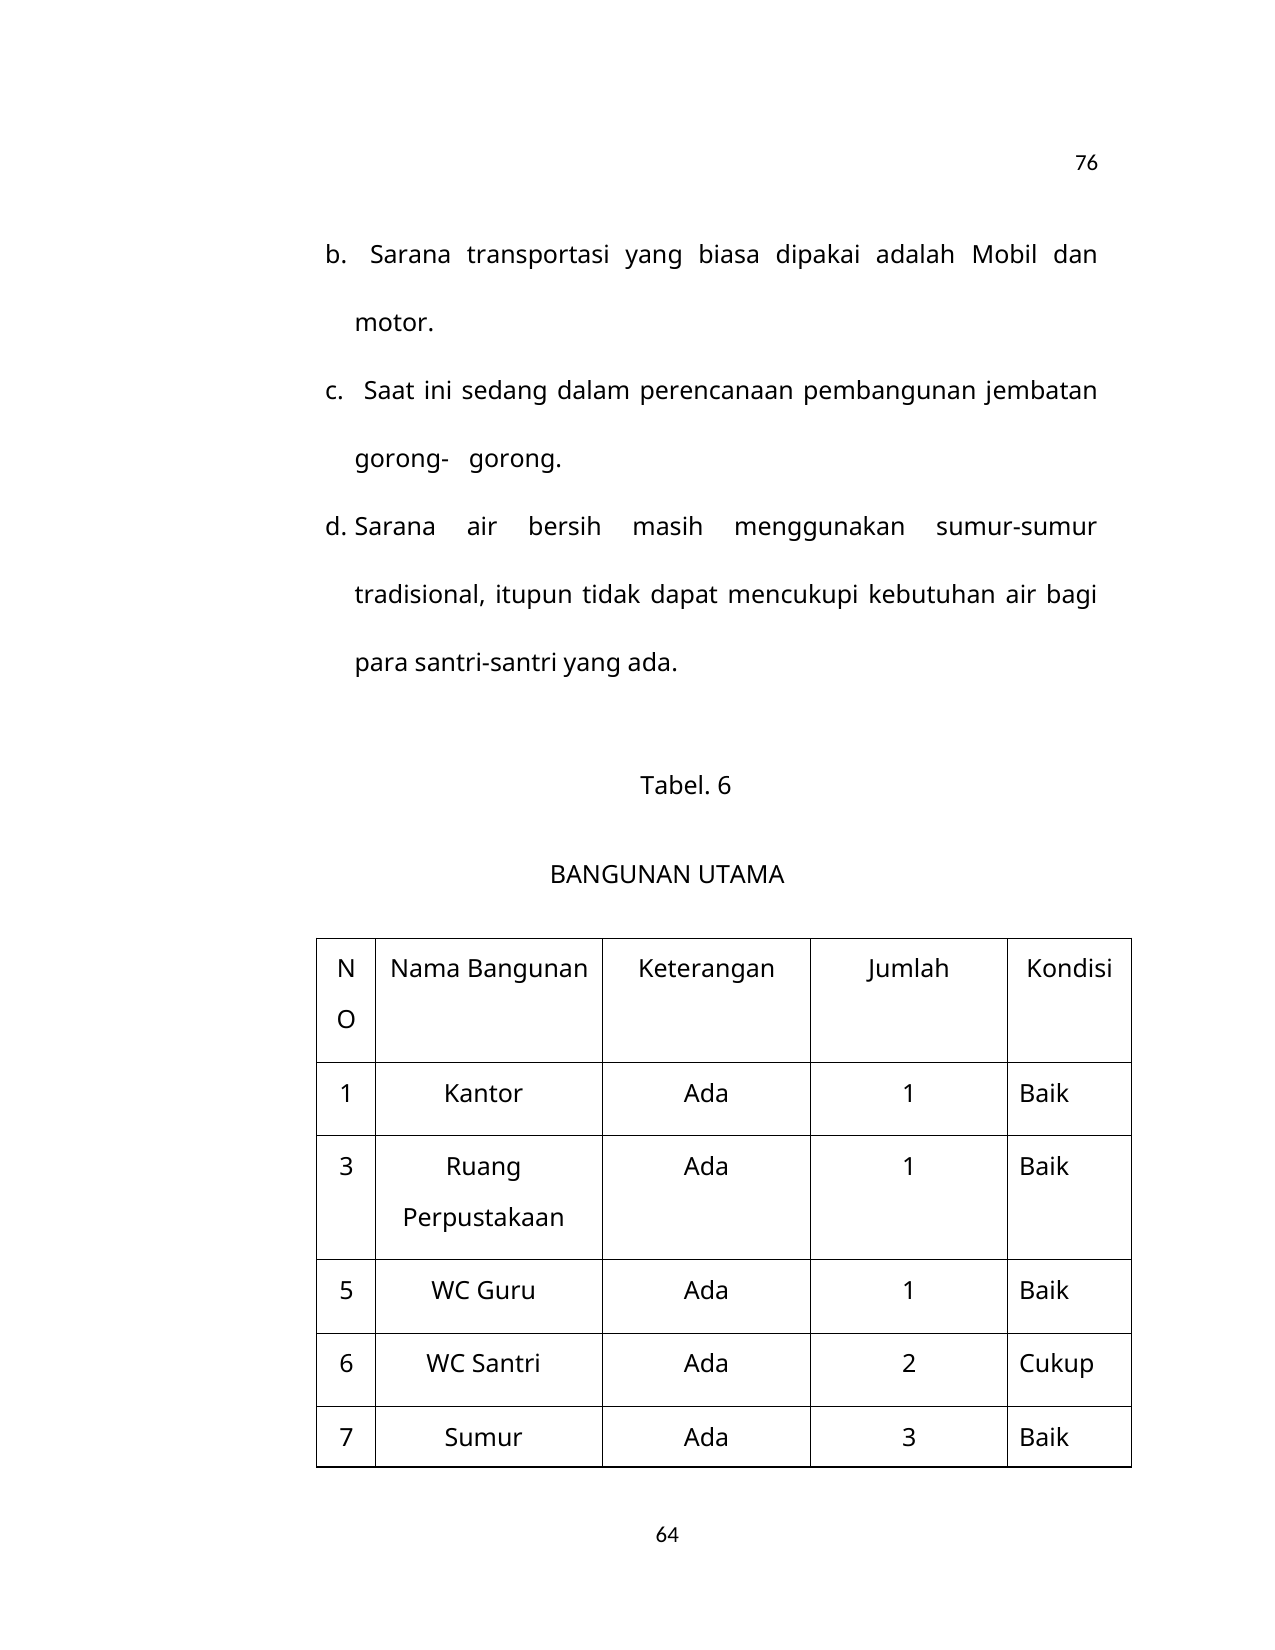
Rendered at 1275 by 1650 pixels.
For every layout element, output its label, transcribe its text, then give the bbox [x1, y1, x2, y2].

table_cell Sumur [376, 1407, 602, 1466]
table_cell Ruang Perpustakaan [376, 1136, 602, 1259]
list Sarana transportasi yang biasa dipakai adalah Mobil dan motor. [325, 236, 1098, 338]
text Tabel. 6 [274, 768, 1098, 802]
table_cell Ada [603, 1136, 810, 1259]
table_header Keterangan [603, 939, 810, 1062]
table_cell WC Guru [376, 1260, 602, 1333]
table_cell WC Santri [376, 1334, 602, 1406]
table_cell Cukup [1008, 1334, 1131, 1406]
table_cell 5 [317, 1260, 375, 1333]
table_header NO [317, 939, 375, 1062]
table_header Nama Bangunan [376, 939, 602, 1062]
list Sarana air bersih masih menggunakan sumur-sumur tradisional, itupun tidak dapat mencukupi kebutuhan air bagi para santri-santri yang ada. [325, 509, 1098, 679]
table_cell Ada [603, 1260, 810, 1333]
table_cell 2 [811, 1334, 1007, 1406]
table_cell 1 [317, 1063, 375, 1135]
table_cell Baik [1008, 1260, 1131, 1333]
table_cell Ada [603, 1063, 810, 1135]
table_cell 3 [317, 1136, 375, 1259]
table_cell Baik [1008, 1063, 1131, 1135]
table_cell Ada [603, 1334, 810, 1406]
table_cell 1 [811, 1260, 1007, 1333]
list Saat ini sedang dalam perencanaan pembangunan jembatan gorong- gorong. [325, 372, 1098, 475]
table_header Kondisi [1008, 939, 1131, 1062]
table_header Jumlah [811, 939, 1007, 1062]
text BANGUNAN UTAMA [236, 857, 1098, 891]
table_cell Ada [603, 1407, 810, 1466]
table_cell Kantor [376, 1063, 602, 1135]
table_cell 1 [811, 1063, 1007, 1135]
table_cell 6 [317, 1334, 375, 1406]
table_cell 3 [811, 1407, 1007, 1466]
table_cell 7 [317, 1407, 375, 1466]
table_cell Baik [1008, 1136, 1131, 1259]
table_cell 1 [811, 1136, 1007, 1259]
table_cell Baik [1008, 1407, 1131, 1466]
